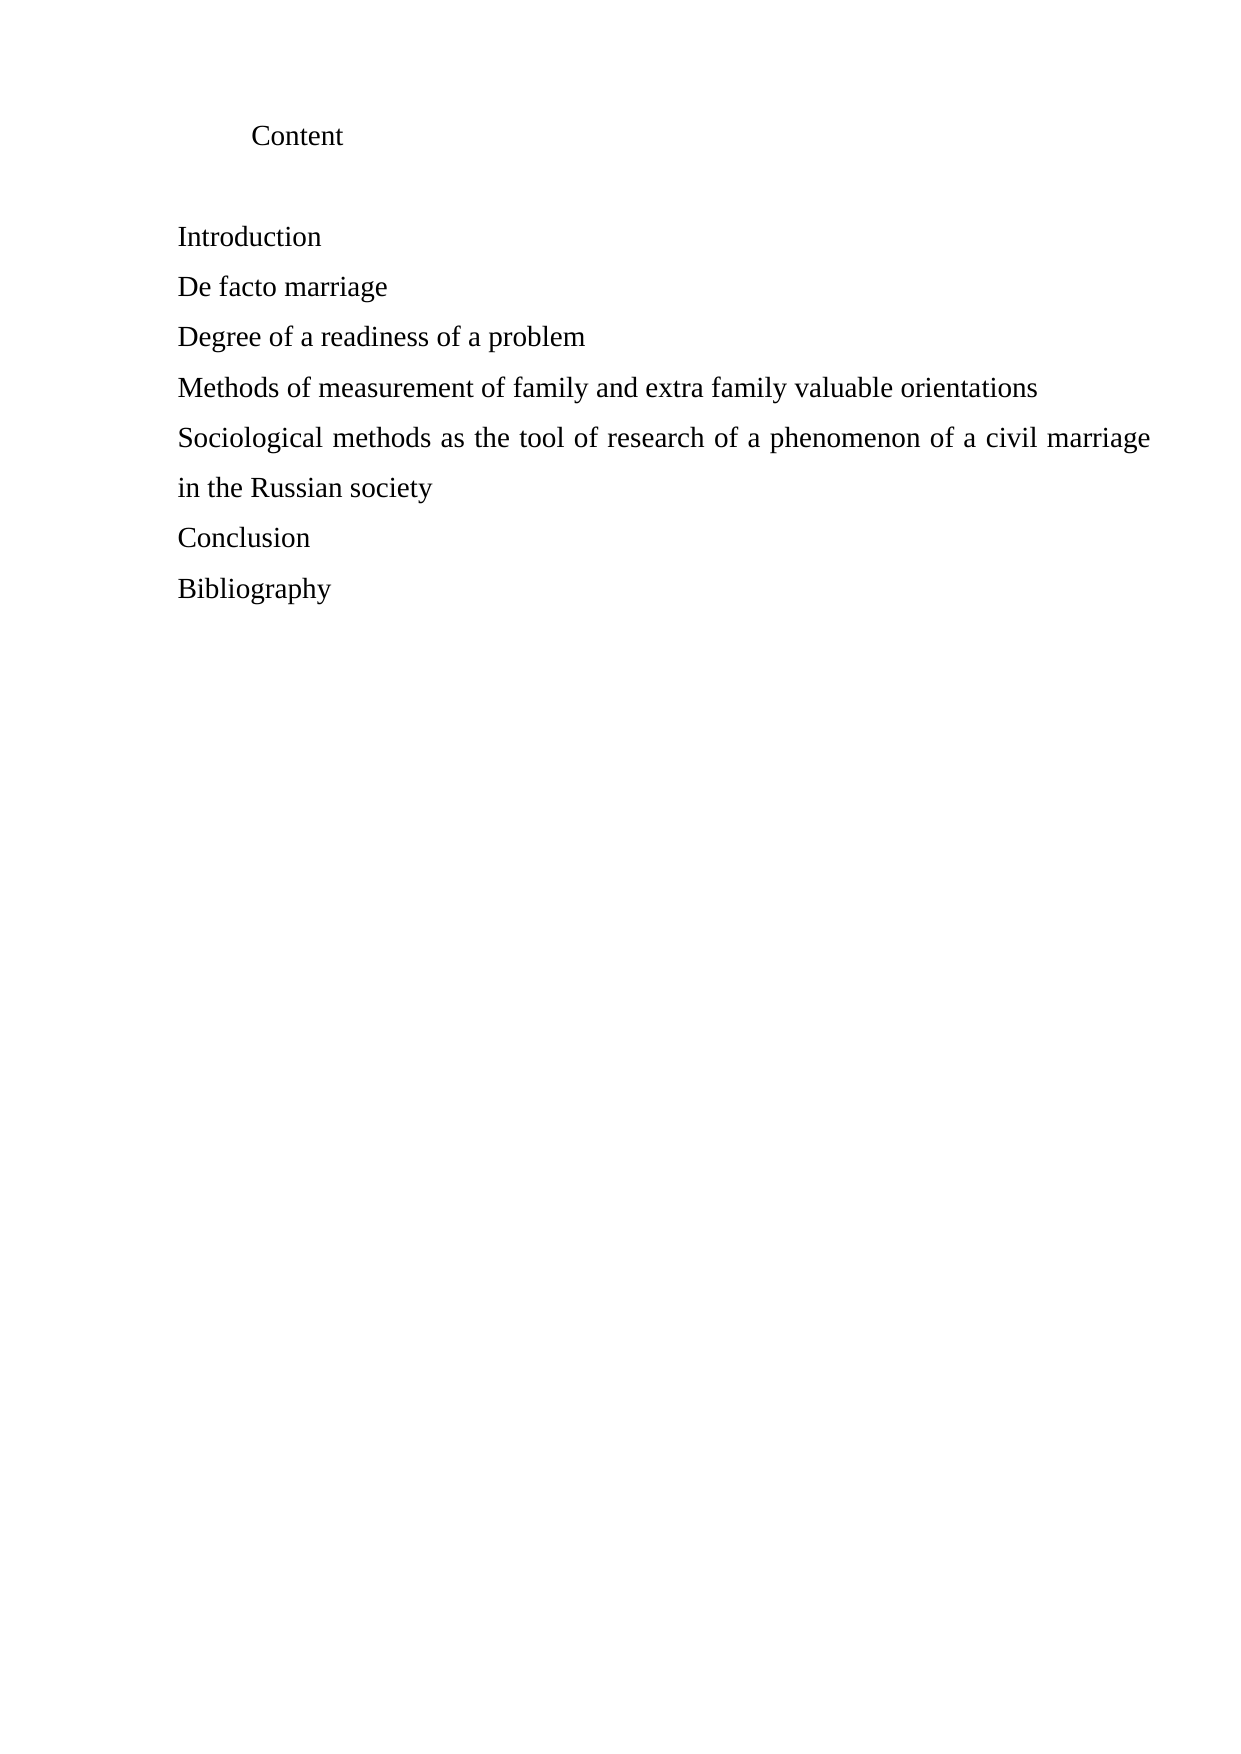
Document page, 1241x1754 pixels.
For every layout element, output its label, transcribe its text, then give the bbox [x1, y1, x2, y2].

text Introduction [177, 219, 1152, 252]
text Conclusion [177, 521, 1152, 554]
text Methods of measurement of family and extra family valuable orientations [177, 370, 1152, 403]
text Degree of a readiness of a problem [177, 319, 1152, 353]
text Sociological methods as the tool of research of a phenomenon of a civil marriage in the Russian society [177, 420, 1152, 504]
text Content [177, 118, 1152, 152]
text De facto marriage [177, 269, 1152, 303]
text Bibliography [177, 571, 1152, 604]
